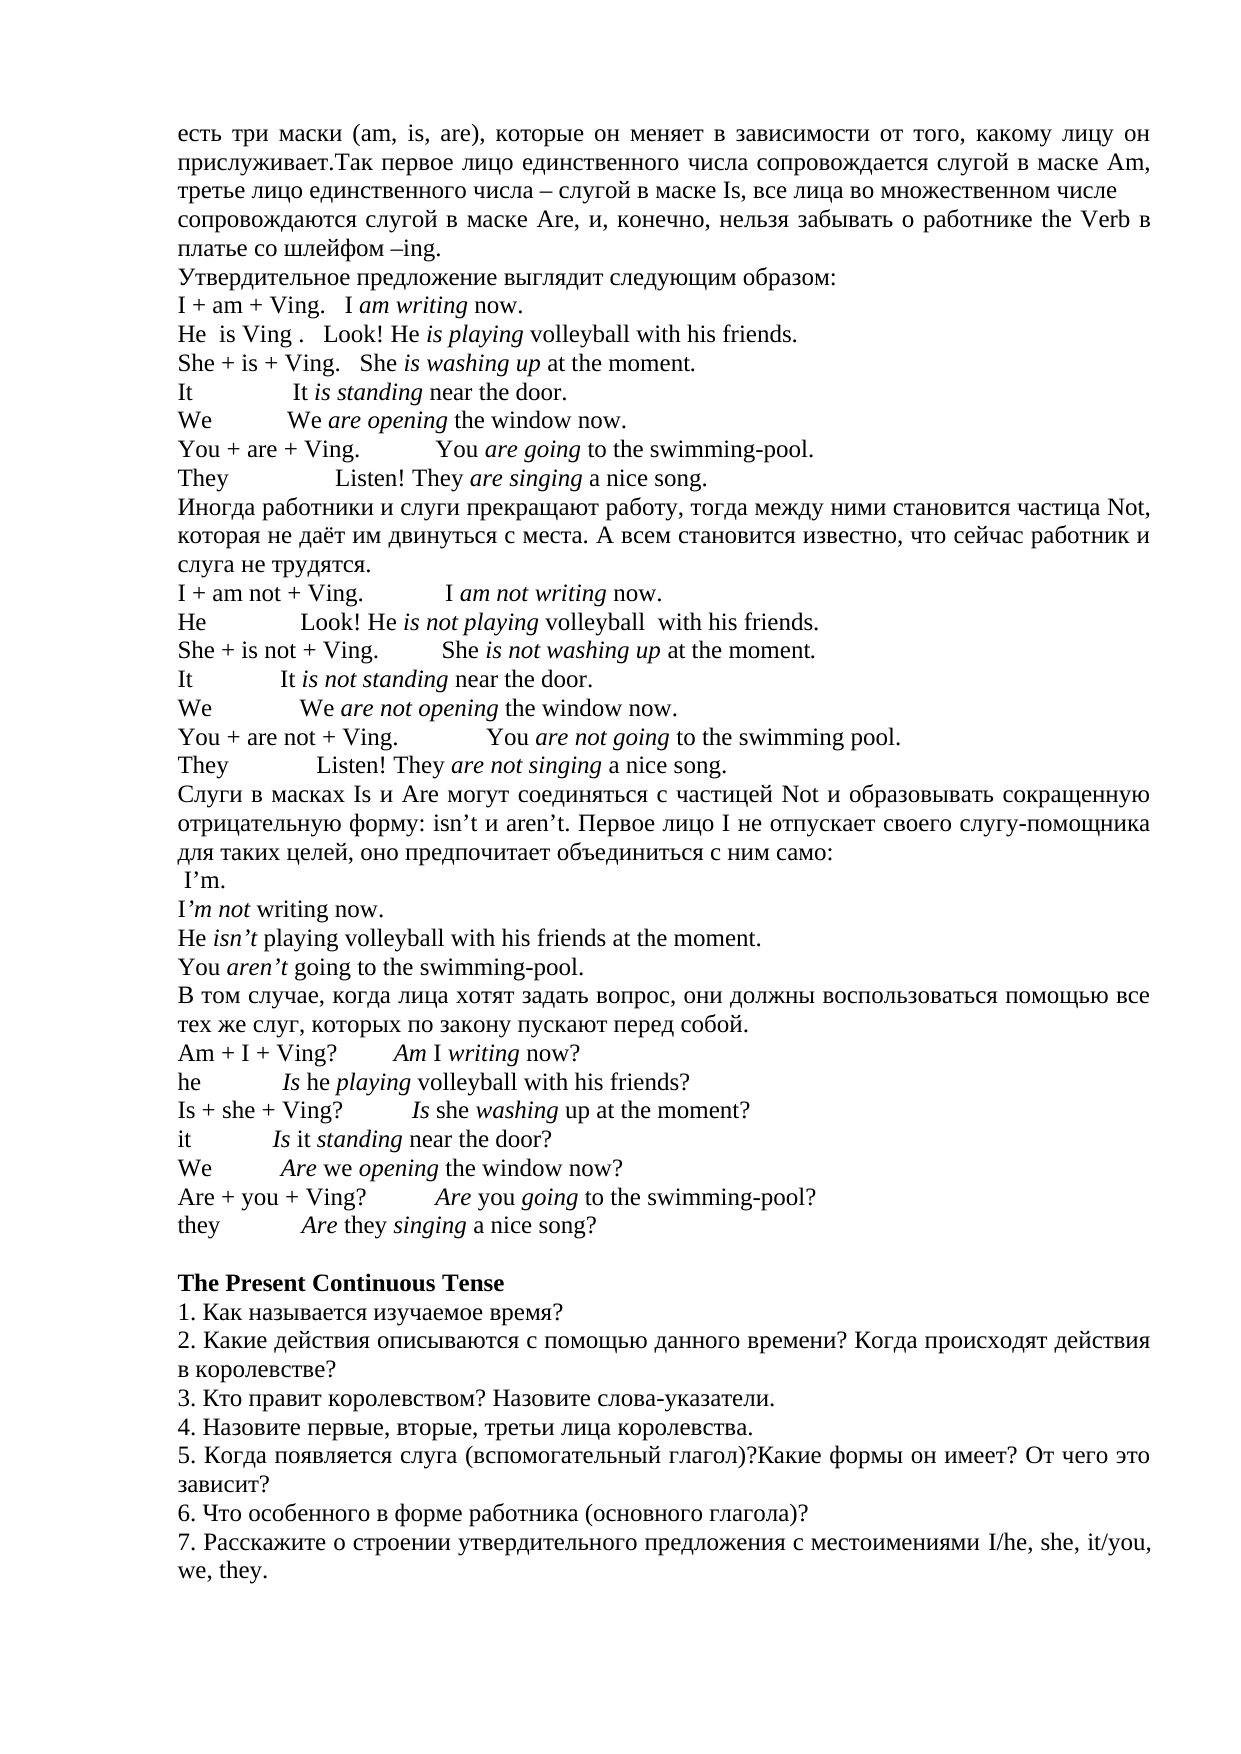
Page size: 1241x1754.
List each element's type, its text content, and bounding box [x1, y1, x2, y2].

text I’m not writing now. [177, 894, 1152, 923]
text They Listen! They are singing a nice song. [177, 463, 1152, 492]
text The Present Continuous Tense [177, 1268, 1152, 1297]
text Are + you + Ving? Are you going to the swimming-pool? [177, 1182, 1152, 1211]
text He is Ving . Look! He is playing volleyball with his friends. [177, 319, 1152, 348]
text 4. Назовите первые, вторые, третьи лица королевства. [177, 1412, 1152, 1441]
text 7. Расскажите о строении утвердительного предложения с местоимениями I/he, she, it/you, we, they. [177, 1527, 1152, 1584]
text They Listen! They are not singing a nice song. [177, 751, 1152, 779]
text I + am + Ving. I am writing now. [177, 291, 1152, 319]
text he Is he playing volleyball with his friends? [177, 1067, 1152, 1096]
text It It is not standing near the door. [177, 664, 1152, 693]
text 6. Что особенного в форме работника (основного глагола)? [177, 1498, 1152, 1527]
text He Look! He is not playing volleyball with his friends. [177, 607, 1152, 636]
text Am + I + Ving? Am I writing now? [177, 1038, 1152, 1067]
text 1. Как называется изучаемое время? [177, 1297, 1152, 1326]
text He isn’t playing volleyball with his friends at the moment. [177, 923, 1152, 952]
text Слуги в масках Is и Are могут соединяться с частицей Not и образовывать сокращенную отрицательную форму: isn’t и aren’t. Первое лицо I не отпускает своего слугу-помощника для таких целей, оно предпочитает объединиться с ним само: [177, 779, 1152, 866]
text She + is not + Ving. She is not washing up at the moment. [177, 636, 1152, 664]
text 2. Какие действия описываются с помощью данного времени? Когда происходят действия в королевстве? [177, 1326, 1152, 1383]
text сопровождаются слугой в маске Are, и, конечно, нельзя забывать о работнике the Verb в платье со шлейфом –ing. [177, 204, 1152, 262]
text We Are we opening the window now? [177, 1153, 1152, 1182]
text I + am not + Ving. I am not writing now. [177, 578, 1152, 607]
text She + is + Ving. She is washing up at the moment. [177, 348, 1152, 377]
text You + are not + Ving. You are not going to the swimming pool. [177, 722, 1152, 751]
text Иногда работники и слуги прекращают работу, тогда между ними становится частица Not, которая не даёт им двинуться с места. А всем становится известно, что сейчас работник и слуга не трудятся. [177, 492, 1152, 578]
text it Is it standing near the door? [177, 1124, 1152, 1153]
text You aren’t going to the swimming-pool. [177, 952, 1152, 981]
text 5. Когда появляется слуга (вспомогательный глагол)?Какие формы он имеет? От чего это зависит? [177, 1441, 1152, 1498]
text We We are not opening the window now. [177, 693, 1152, 722]
text We We are opening the window now. [177, 406, 1152, 434]
text It It is standing near the door. [177, 377, 1152, 406]
text В том случае, когда лица хотят задать вопрос, они должны воспользоваться помощью все тех же слуг, которых по закону пускают перед собой. [177, 981, 1152, 1038]
text they Are they singing a nice song? [177, 1211, 1152, 1239]
text Is + she + Ving? Is she washing up at the moment? [177, 1096, 1152, 1124]
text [177, 118, 1152, 204]
text Утвердительное предложение выглядит следующим образом: [177, 262, 1152, 291]
text I’m. [177, 866, 1152, 894]
text 3. Кто правит королевством? Назовите слова-указатели. [177, 1383, 1152, 1412]
text You + are + Ving. You are going to the swimming-pool. [177, 434, 1152, 463]
